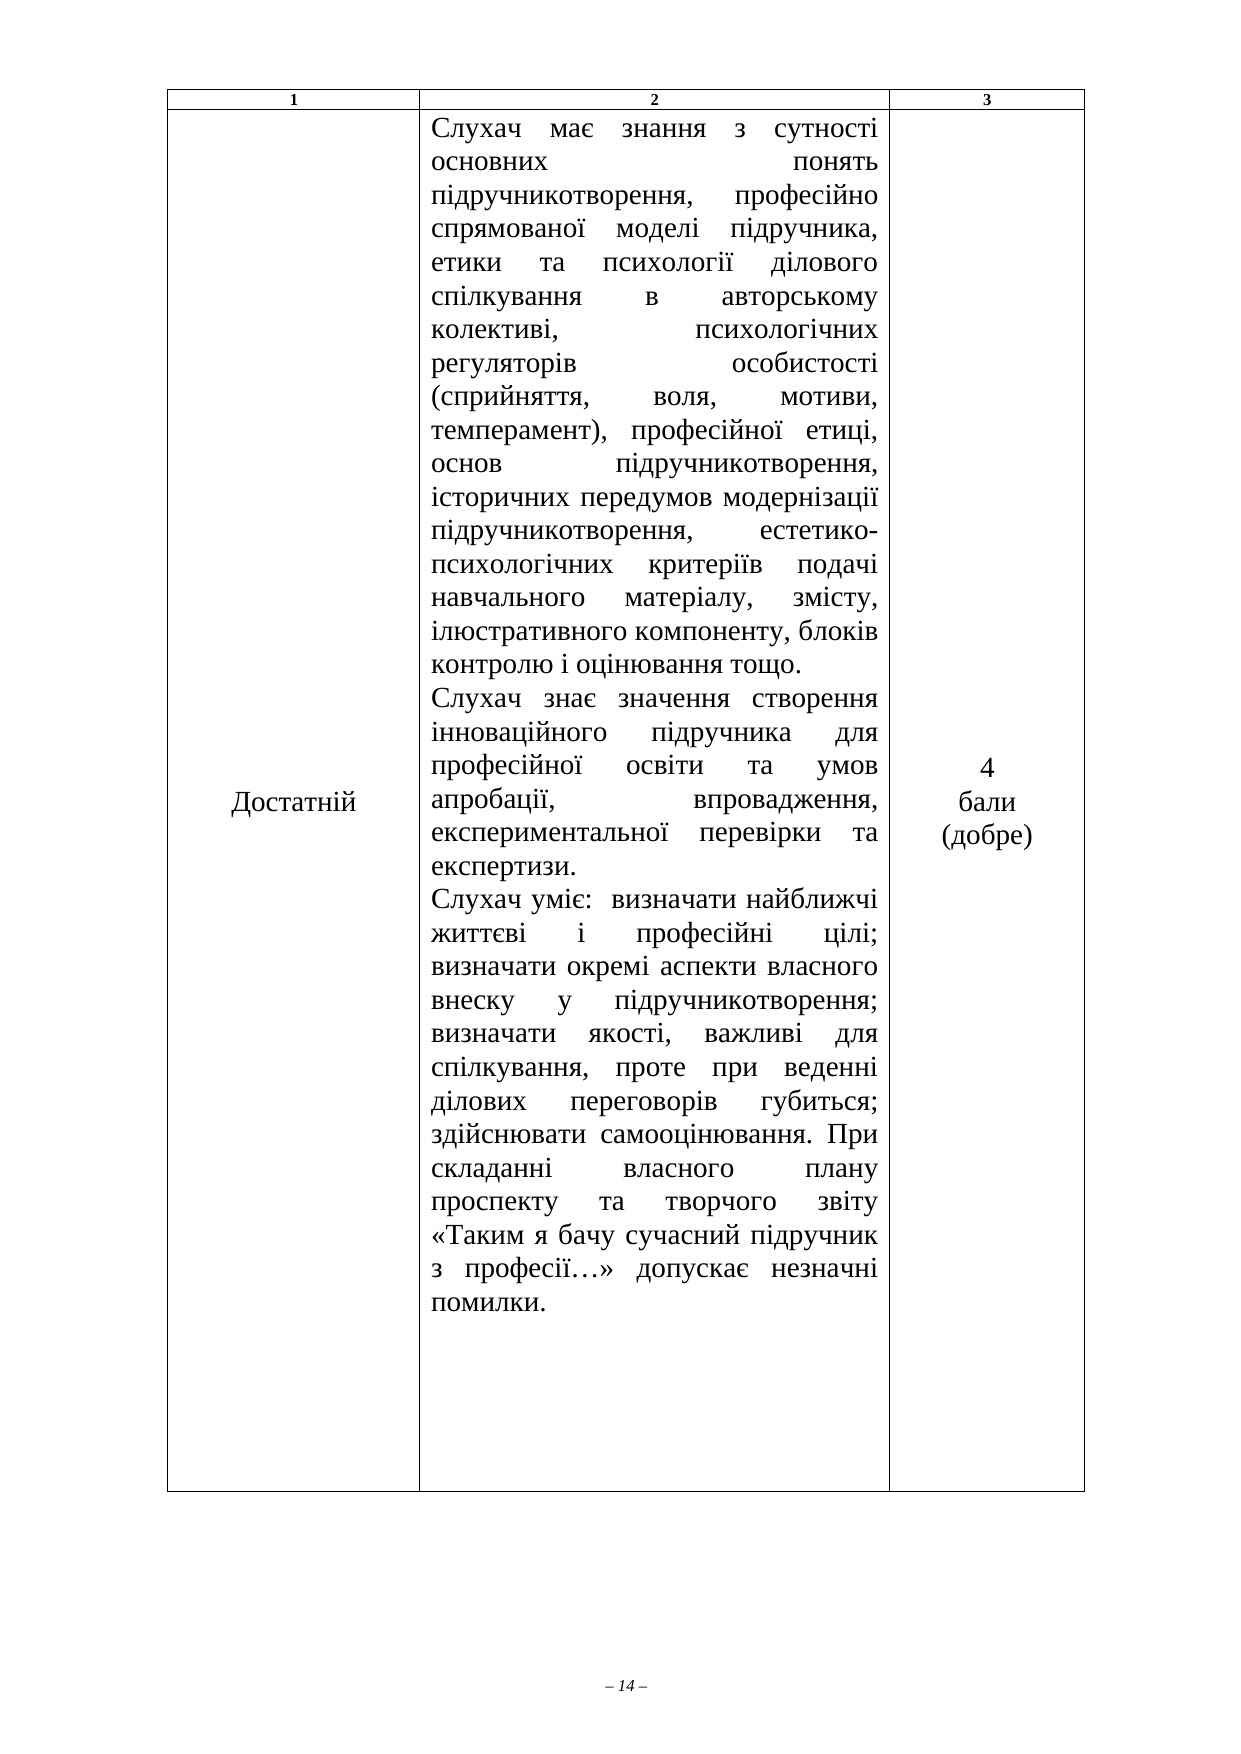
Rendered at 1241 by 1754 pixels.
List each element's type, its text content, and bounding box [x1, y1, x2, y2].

table_cell 4 бали (добре) [890, 110, 1084, 1491]
table_header 1 [168, 90, 419, 109]
table_cell Слухач має знання з сутності основних понять підручникотворення, професійно спрямованої моделі підручника, етики та психології ділового спілкування в авторському колективі, психологічних регуляторів особистості (сприйняття, воля, мотиви, темперамент), професійної етиці, основ підручникотворення, історичних передумов модернізації підручникотворення, естетико-психологічних критеріїв подачі навчального матеріалу, змісту, ілюстративного компоненту, блоків контролю і оцінювання тощо. Слухач знає значення створення інноваційного підручника для професійної освіти та умов апробації, впровадження, експериментальної перевірки та експертизи. Слухач уміє: визначати найближчі життєві і професійні цілі; визначати окремі аспекти власного внеску у підручникотворення; визначати якості, важливі для спілкування, проте при веденні ділових переговорів губиться; здійснювати самооцінювання. При складанні власного плану проспекту та творчого звіту «Таким я бачу сучасний підручник з професії…» допускає незначні помилки. [420, 110, 889, 1491]
table_cell Достатній [168, 110, 419, 1491]
table_header 2 [420, 90, 889, 109]
table_header 3 [890, 90, 1084, 109]
